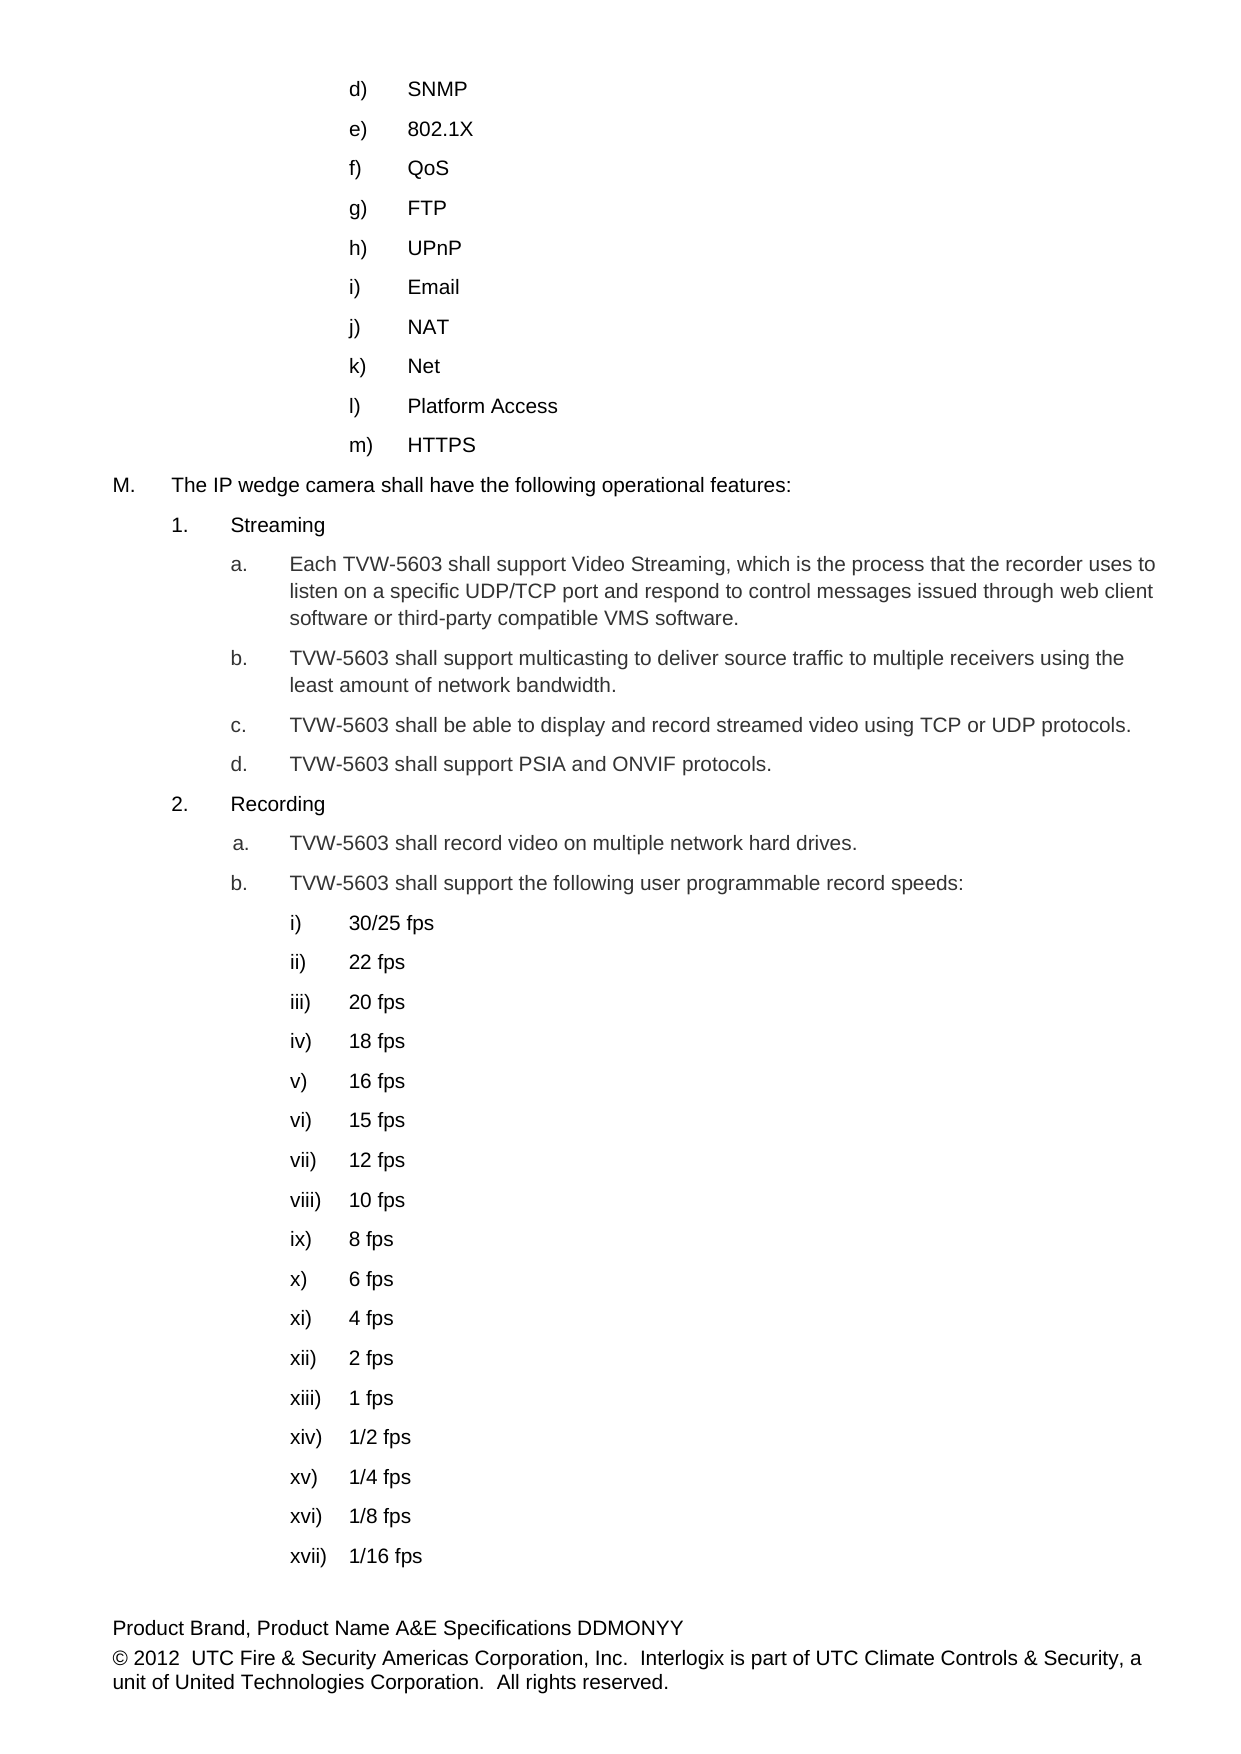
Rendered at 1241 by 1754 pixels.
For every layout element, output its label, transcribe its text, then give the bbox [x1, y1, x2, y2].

subtitle 8 fps [290, 1225, 1165, 1252]
subtitle 30/25 fps [290, 908, 1165, 935]
subtitle TVW-5603 shall support multicasting to deliver source traffic to multiple receivers using the least amount of network bandwidth. [230, 644, 1165, 698]
subtitle UPnP [349, 233, 1165, 260]
subtitle 22 fps [290, 948, 1165, 975]
subtitle TVW-5603 shall be able to display and record streamed video using TCP or UDP protocols. [230, 710, 1165, 737]
subtitle 20 fps [290, 987, 1165, 1014]
subtitle 10 fps [290, 1185, 1165, 1212]
subtitle 16 fps [290, 1067, 1165, 1094]
subtitle Each TVW-5603 shall support Video Streaming, which is the process that the recorder uses to listen on a specific UDP/TCP port and respond to control messages issued through web client software or third-party compatible VMS software. [230, 550, 1165, 631]
subtitle 1 fps [290, 1383, 1165, 1410]
subtitle Email [349, 273, 1165, 300]
subtitle 2 fps [290, 1344, 1165, 1371]
subtitle 802.1X [349, 114, 1165, 142]
subtitle 1/4 fps [290, 1462, 1165, 1489]
subtitle 1/2 fps [290, 1423, 1165, 1450]
subtitle Streaming [171, 510, 1165, 537]
subtitle TVW-5603 shall record video on multiple network hard drives. [232, 829, 1165, 856]
subtitle HTTPS [349, 431, 1165, 458]
subtitle Net [349, 352, 1165, 379]
subtitle 4 fps [290, 1304, 1165, 1331]
subtitle 15 fps [290, 1106, 1165, 1133]
subtitle The IP wedge camera shall have the following operational features: [112, 471, 1165, 498]
subtitle 18 fps [290, 1027, 1165, 1054]
subtitle QoS [349, 154, 1165, 181]
subtitle TVW-5603 shall support PSIA and ONVIF protocols. [230, 750, 1165, 777]
subtitle NAT [349, 312, 1165, 339]
subtitle Platform Access [349, 392, 1165, 419]
subtitle FTP [349, 194, 1165, 221]
subtitle SNMP [349, 75, 1165, 102]
subtitle TVW-5603 shall support the following user programmable record speeds: [230, 869, 1165, 896]
subtitle 12 fps [290, 1146, 1165, 1173]
subtitle Recording [171, 789, 1165, 817]
subtitle 6 fps [290, 1264, 1165, 1292]
subtitle 1/8 fps [290, 1502, 1165, 1529]
subtitle 1/16 fps [290, 1542, 1165, 1569]
